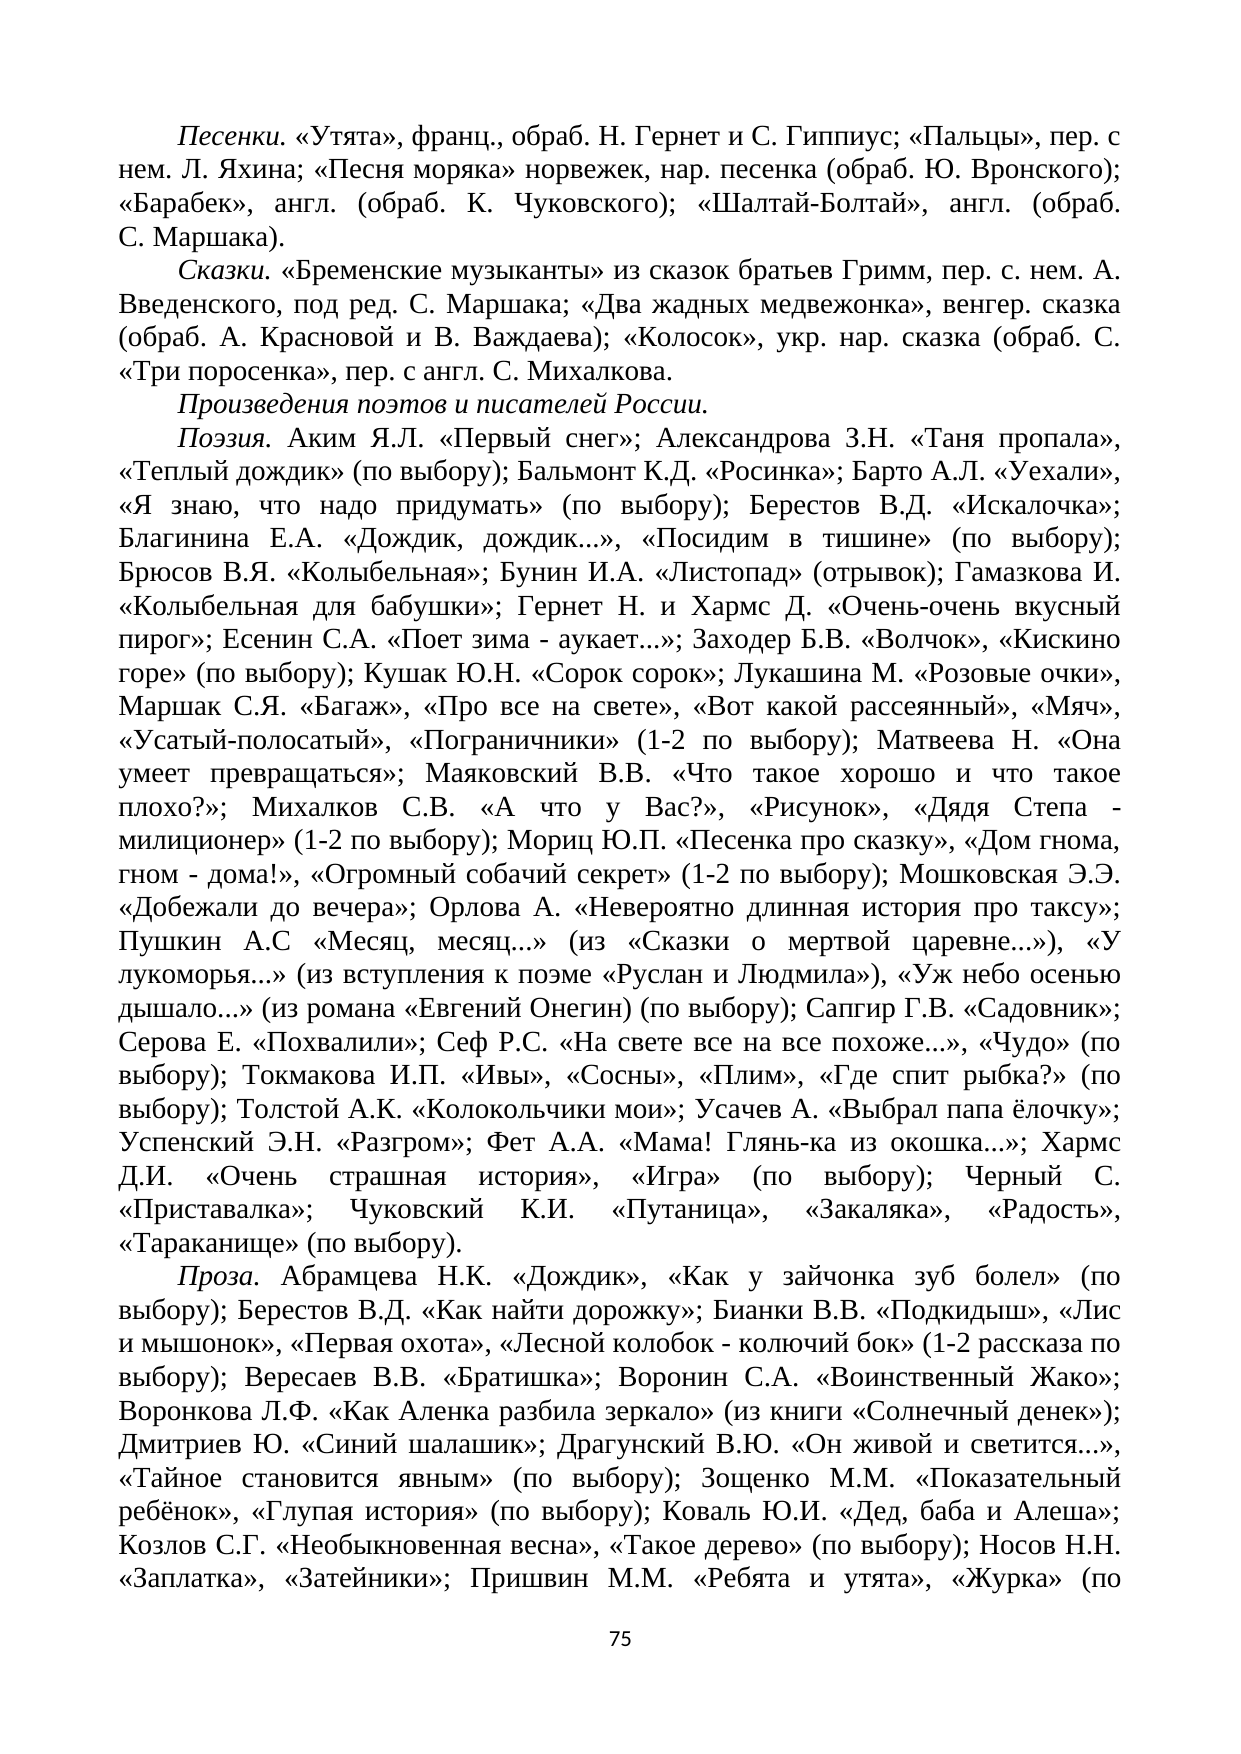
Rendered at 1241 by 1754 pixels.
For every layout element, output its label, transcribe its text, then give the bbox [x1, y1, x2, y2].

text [118, 1258, 1122, 1594]
text Сказки. «Бременские музыканты» из сказок братьев Гримм, пер. с. нем. A. Введенского, под ред. С. Маршака; «Два жадных медвежонка», венгер. сказка (обраб. А. Красновой и В. Важдаева); «Колосок», укр. нар. сказка (обраб. С. «Три поросенка», пер. с англ. С. Михалкова. [118, 252, 1122, 386]
text Поэзия. Аким Я.Л. «Первый снег»; Александрова З.Н. «Таня пропала», «Теплый дождик» (по выбору); Бальмонт К.Д. «Росинка»; Барто А.Л. «Уехали», «Я знаю, что надо придумать» (по выбору); Берестов В.Д. «Искалочка»; Благинина Е.А. «Дождик, дождик...», «Посидим в тишине» (по выбору); Брюсов B.Я. «Колыбельная»; Бунин И.А. «Листопад» (отрывок); Гамазкова И. «Колыбельная для бабушки»; Гернет Н. и Хармс Д. «Очень-очень вкусный пирог»; Есенин С.А. «Поет зима - аукает...»; Заходер Б.В. «Волчок», «Кискино горе» (по выбору); Кушак Ю.Н. «Сорок сорок»; Лукашина М. «Розовые очки», Маршак С.Я. «Багаж», «Про все на свете», «Вот какой рассеянный», «Мяч», «Усатый-полосатый», «Пограничники» (1-2 по выбору); Матвеева Н. «Она умеет превращаться»; Маяковский В.В. «Что такое хорошо и что такое плохо?»; Михалков С.В. «А что у Вас?», «Рисунок», «Дядя Степа - милиционер» (1-2 по выбору); Мориц Ю.П. «Песенка про сказку», «Дом гнома, гном - дома!», «Огромный собачий секрет» (1-2 по выбору); Мошковская Э.Э. «Добежали до вечера»; Орлова А. «Невероятно длинная история про таксу»; Пушкин А.С «Месяц, месяц...» (из «Сказки о мертвой царевне...»), «У лукоморья...» (из вступления к поэме «Руслан и Людмила»), «Уж небо осенью дышало...» (из романа «Евгений Онегин) (по выбору); Сапгир Г.В. «Садовник»; Серова Е. «Похвалили»; Сеф Р.С. «На свете все на все похоже...», «Чудо» (по выбору); Токмакова И.П. «Ивы», «Сосны», «Плим», «Где спит рыбка?» (по выбору); Толстой А.К. «Колокольчики мои»; Усачев А. «Выбрал папа ёлочку»; Успенский Э.Н. «Разгром»; Фет А.А. «Мама! Глянь-ка из окошка...»; Хармс Д.И. «Очень страшная история», «Игра» (по выбору); Черный С. «Приставалка»; Чуковский К.И. «Путаница», «Закаляка», «Радость», «Тараканище» (по выбору). [118, 420, 1122, 1258]
text Песенки. «Утята», франц., обраб. Н. Гернет и С. Гиппиус; «Пальцы», пер. с нем. Л. Яхина; «Песня моряка» норвежек, нар. песенка (обраб. Ю. Вронского); «Барабек», англ. (обраб. К. Чуковского); «Шалтай-Болтай», англ. (обраб. С. Маршака). [118, 118, 1122, 252]
text Произведения поэтов и писателей России. [118, 386, 1122, 420]
